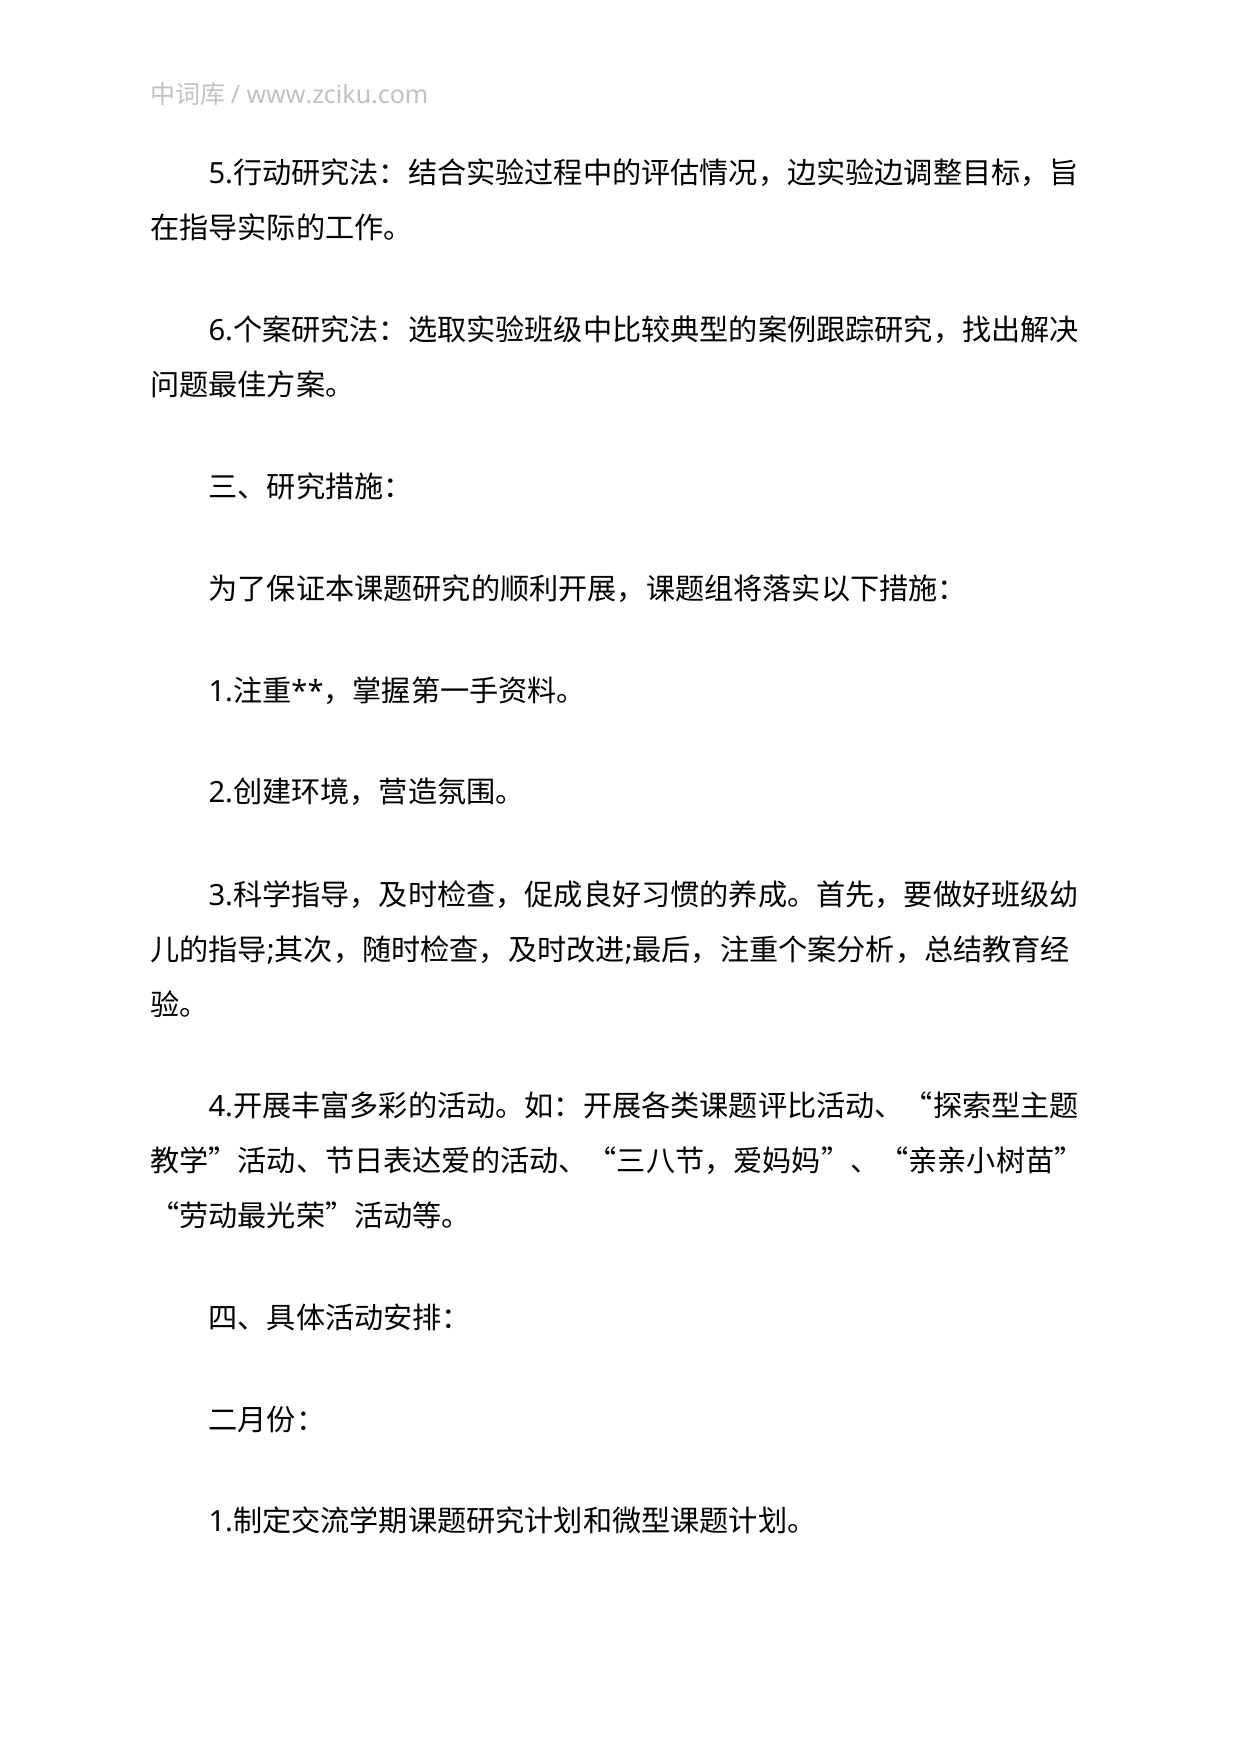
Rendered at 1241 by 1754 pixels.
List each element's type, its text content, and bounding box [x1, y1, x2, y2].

text 4.开展丰富多彩的活动。如：开展各类课题评比活动、“探索型主题教学”活动、节日表达爱的活动、“三八节，爱妈妈”、“亲亲小树苗”“劳动最光荣”活动等。 [150, 1083, 1090, 1235]
text 三、研究措施： [150, 463, 1090, 506]
text 1.注重**，掌握第一手资料。 [150, 667, 1090, 709]
text 6.个案研究法：选取实验班级中比较典型的案例跟踪研究，找出解决问题最佳方案。 [150, 307, 1090, 404]
text 二月份： [150, 1396, 1090, 1438]
text 2.创建环境，营造氛围。 [150, 769, 1090, 811]
text 1.制定交流学期课题研究计划和微型课题计划。 [150, 1498, 1090, 1540]
text 四、具体活动安排： [150, 1294, 1090, 1337]
text 为了保证本课题研究的顺利开展，课题组将落实以下措施： [150, 565, 1090, 608]
text 3.科学指导，及时检查，促成良好习惯的养成。首先，要做好班级幼儿的指导;其次，随时检查，及时改进;最后，注重个案分析，总结教育经验。 [150, 871, 1090, 1023]
text 5.行动研究法：结合实验过程中的评估情况，边实验边调整目标，旨在指导实际的工作。 [150, 150, 1090, 247]
